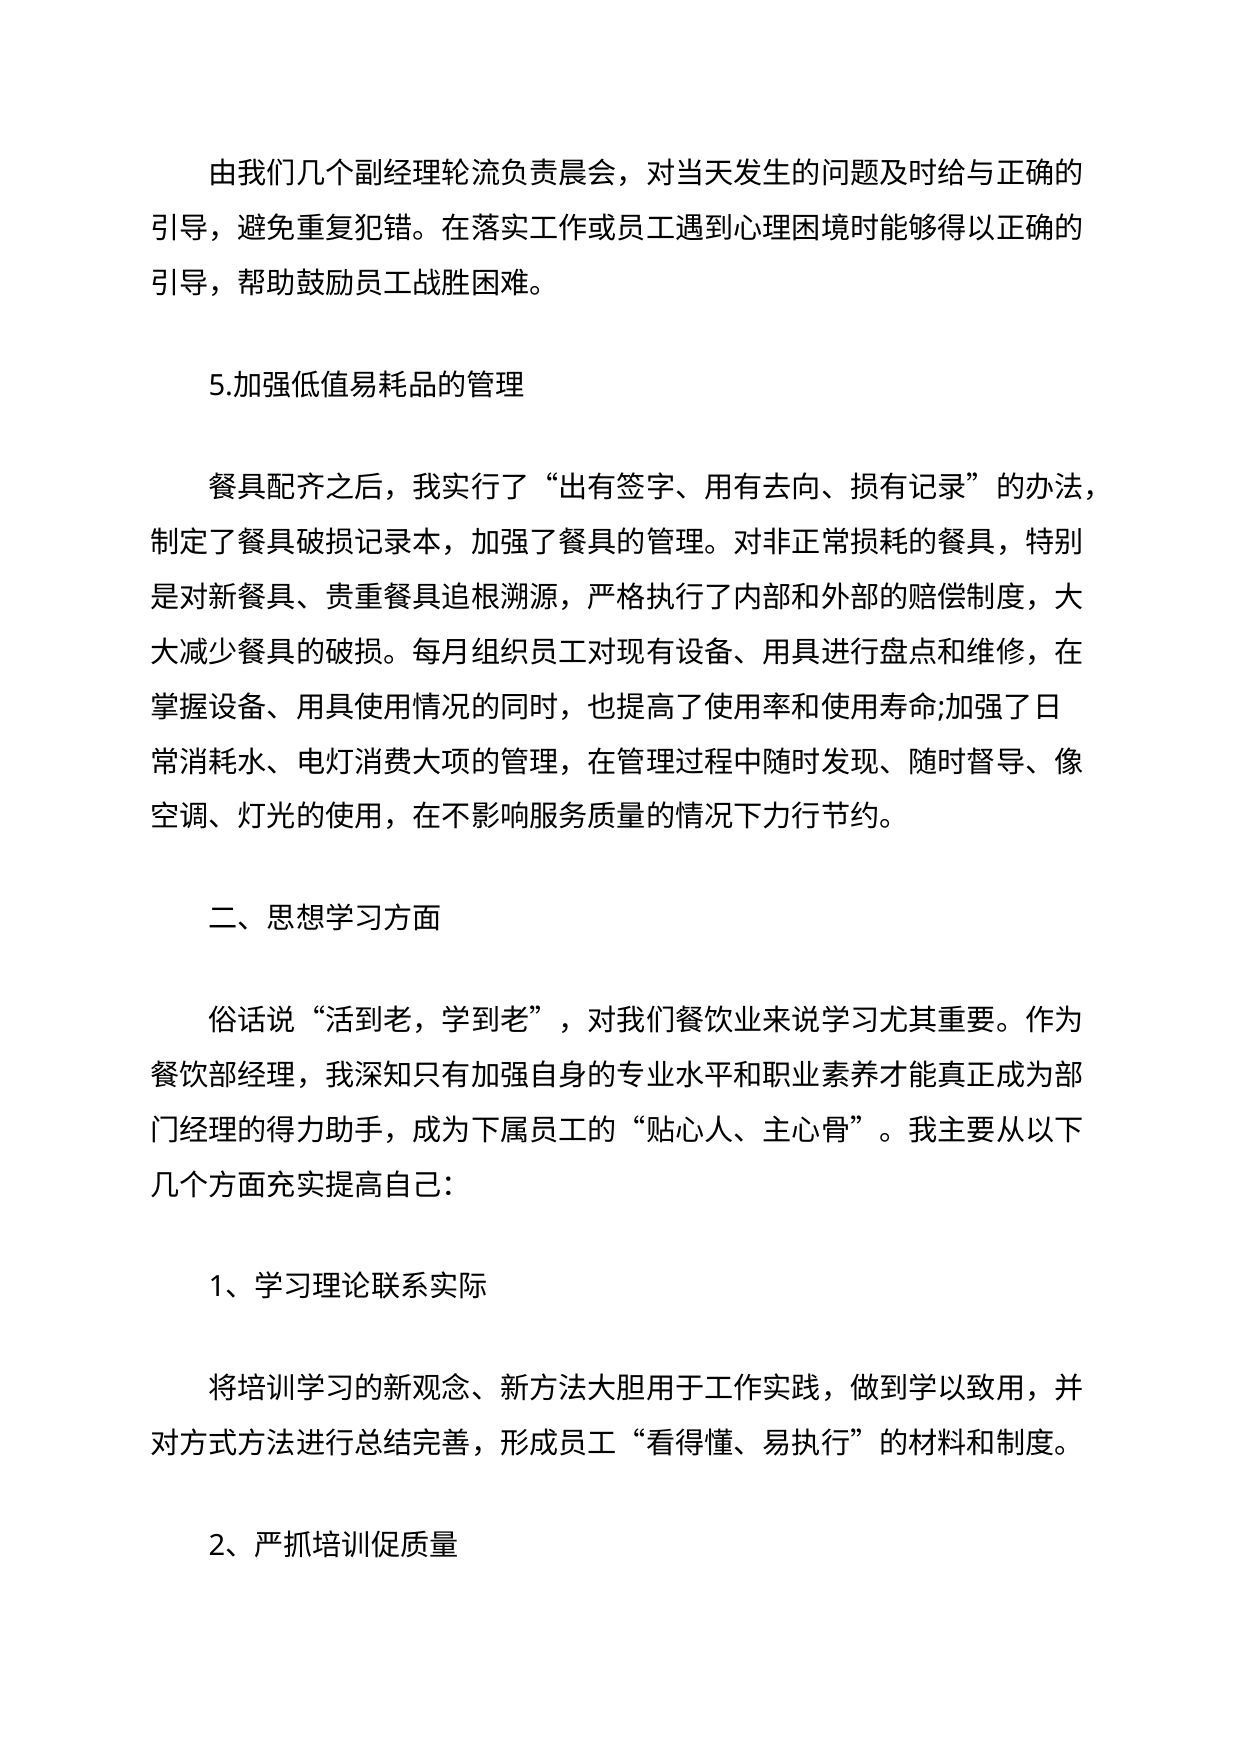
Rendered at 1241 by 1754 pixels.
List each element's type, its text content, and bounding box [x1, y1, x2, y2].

text 1、学习理论联系实际 [150, 1263, 1090, 1305]
text 将培训学习的新观念、新方法大胆用于工作实践，做到学以致用，并对方式方法进行总结完善，形成员工“看得懂、易执行”的材料和制度。 [150, 1365, 1090, 1462]
text 由我们几个副经理轮流负责晨会，对当天发生的问题及时给与正确的引导，避免重复犯错。在落实工作或员工遇到心理困境时能够得以正确的引导，帮助鼓励员工战胜困难。 [150, 150, 1090, 302]
text 二、思想学习方面 [150, 895, 1090, 937]
text 餐具配齐之后，我实行了“出有签字、用有去向、损有记录”的办法，制定了餐具破损记录本，加强了餐具的管理。对非正常损耗的餐具，特别是对新餐具、贵重餐具追根溯源，严格执行了内部和外部的赔偿制度，大大减少餐具的破损。每月组织员工对现有设备、用具进行盘点和维修，在掌握设备、用具使用情况的同时，也提高了使用率和使用寿命;加强了日常消耗水、电灯消费大项的管理，在管理过程中随时发现、随时督导、像空调、灯光的使用，在不影响服务质量的情况下力行节约。 [150, 463, 1090, 835]
text 2、严抓培训促质量 [150, 1522, 1090, 1564]
text 5.加强低值易耗品的管理 [150, 362, 1090, 404]
text 俗话说“活到老，学到老”，对我们餐饮业来说学习尤其重要。作为餐饮部经理，我深知只有加强自身的专业水平和职业素养才能真正成为部门经理的得力助手，成为下属员工的“贴心人、主心骨”。我主要从以下几个方面充实提高自己： [150, 997, 1090, 1203]
